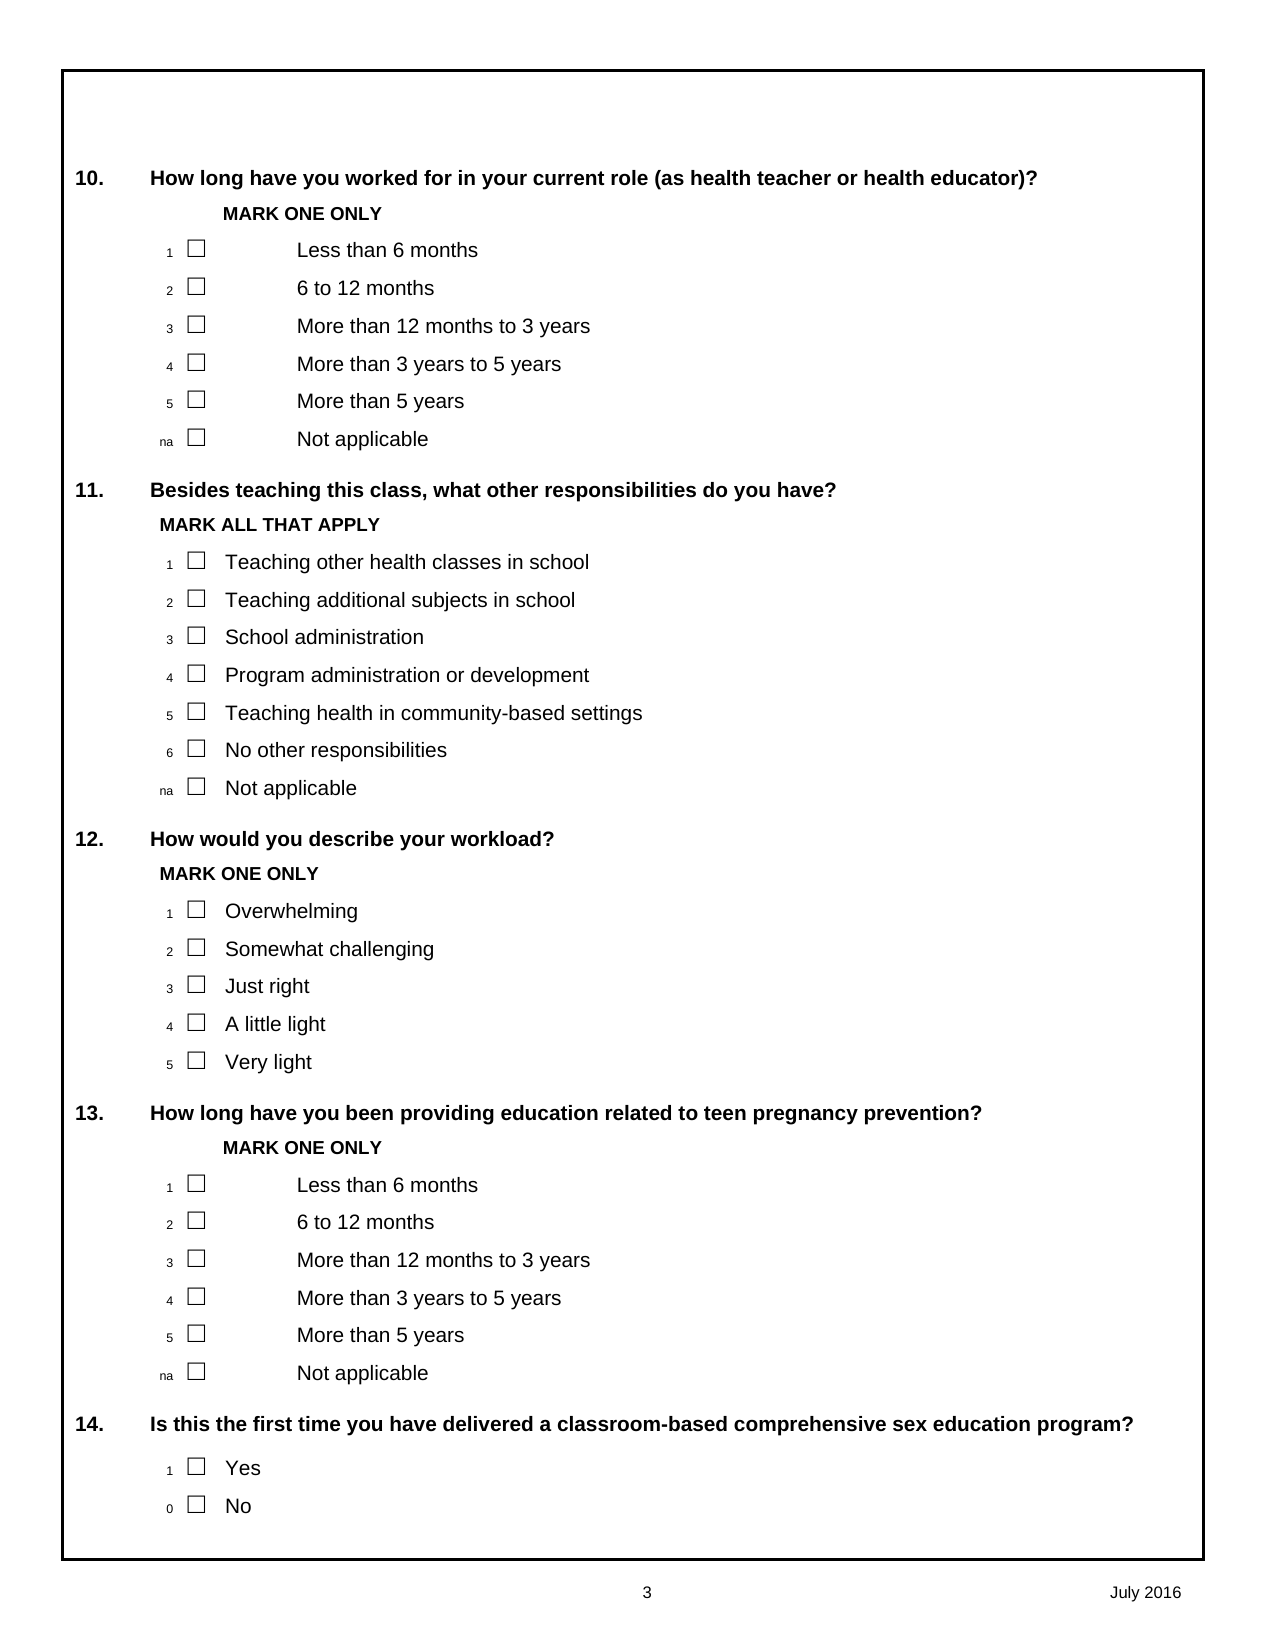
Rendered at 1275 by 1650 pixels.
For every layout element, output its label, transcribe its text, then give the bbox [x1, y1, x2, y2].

text 14. Is this the first time you have delivered a classroom-based comprehensive sex education program? [75, 1412, 1162, 1436]
text 2 □ 6 to 12 months [159, 268, 900, 302]
text 6 □ No other responsibilities [159, 730, 900, 764]
text 1 □ Overwhelming [159, 891, 900, 924]
text 5 □ More than 5 years [159, 381, 900, 415]
text MARK ONE ONLY [159, 203, 1200, 224]
text 3 □ Just right [159, 966, 900, 1000]
text 2 □ Somewhat challenging [159, 929, 900, 962]
text 13. How long have you been providing education related to teen pregnancy prevention? [75, 1100, 1162, 1124]
text 4 □ Program administration or development [159, 655, 900, 688]
text 5 □ More than 5 years [159, 1315, 900, 1349]
text 2 □ 6 to 12 months [159, 1202, 900, 1236]
text 1 □ Less than 6 months [159, 1164, 900, 1198]
text 1 □ Teaching other health classes in school [159, 542, 900, 575]
text 3 □ More than 12 months to 3 years [159, 306, 900, 339]
text na □ Not applicable [159, 419, 900, 453]
text 4 □ More than 3 years to 5 years [159, 1278, 900, 1311]
text 4 □ A little light [159, 1004, 900, 1038]
text 10. How long have you worked for in your current role (as health teacher or health educator)? [75, 166, 1162, 190]
text na □ Not applicable [159, 1353, 900, 1387]
text 3 □ More than 12 months to 3 years [159, 1240, 900, 1273]
text 1 □ Less than 6 months [159, 231, 900, 264]
text MARK ALL that APPLY [159, 514, 1200, 536]
text MARK ONE ONLY [159, 1137, 1200, 1158]
text MARK ONE ONLY [159, 863, 1200, 885]
text 1 □ Yes [159, 1448, 900, 1482]
text 3 □ School administration [159, 617, 900, 651]
text 5 □ Very light [159, 1042, 900, 1075]
text 0 □ No [159, 1486, 900, 1519]
text 12. How would you describe your workload? [75, 827, 1162, 851]
text 4 □ More than 3 years to 5 years [159, 344, 900, 377]
text 11. Besides teaching this class, what other responsibilities do you have? [75, 478, 1162, 502]
text 2 □ Teaching additional subjects in school [159, 579, 900, 613]
text na □ Not applicable [159, 768, 900, 802]
text 5 □ Teaching health in community-based settings [159, 693, 900, 726]
